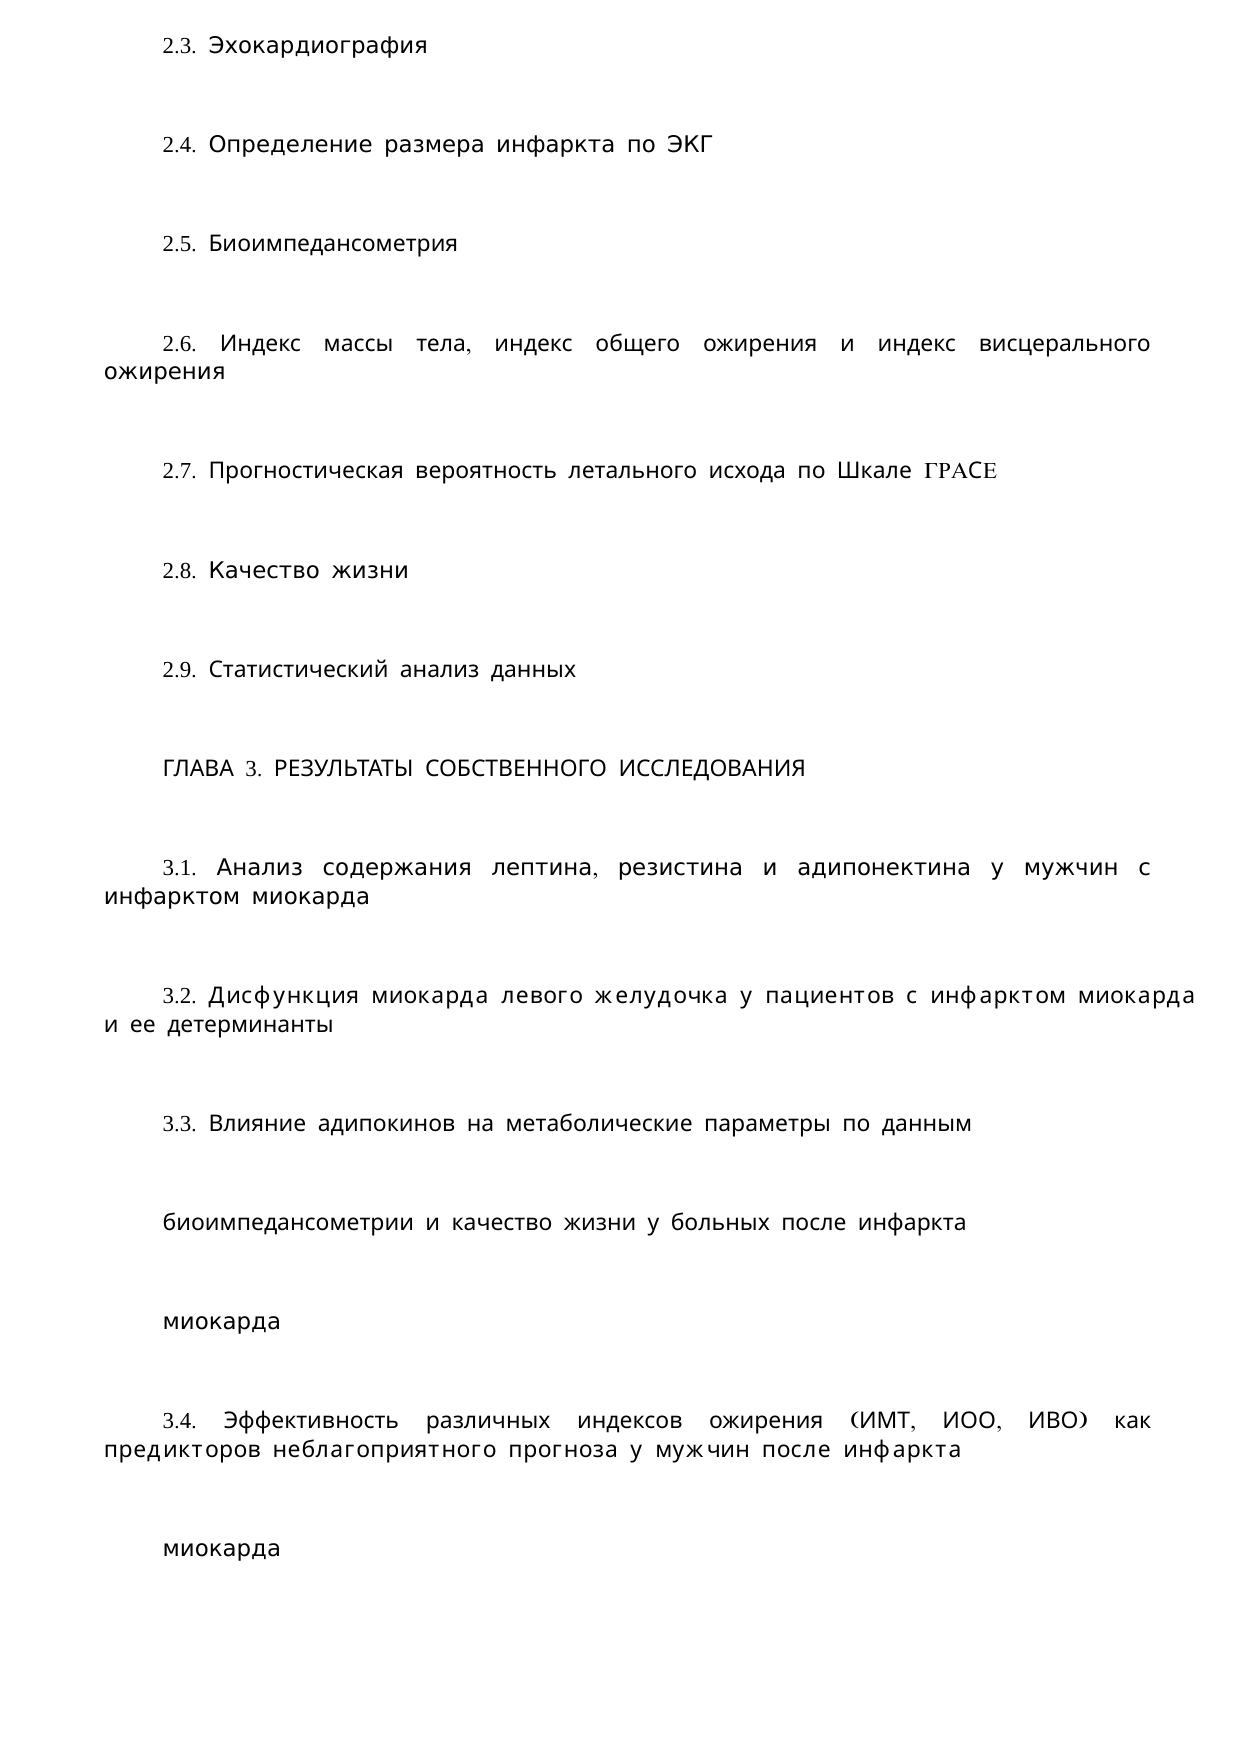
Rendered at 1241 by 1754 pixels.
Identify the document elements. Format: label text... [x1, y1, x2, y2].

text 2.3. Эхокардиография [103, 29, 1152, 58]
text миокарда [103, 1306, 1152, 1334]
text ГЛАВА 3. РЕЗУЛЬТАТЫ СОБСТВЕННОГО ИССЛЕДОВАНИЯ [103, 752, 1152, 781]
text 2.5. Биоимпедансометрия [103, 228, 1152, 257]
text 2.7. Прогностическая вероятность летального исхода по Шкале GRAСE [103, 455, 1152, 484]
text 2.9. Статистический анализ данных [103, 653, 1152, 682]
text миокарда [103, 1533, 1152, 1562]
text 2.4. Определение размера инфаркта по ЭКГ [103, 129, 1152, 157]
text 3.4. Эффективность различных индексов ожирения (ИМТ, ИОО, ИВО) как предикторов неблагоприятного прогноза у мужчин после инфаркта [103, 1405, 1152, 1462]
text 3.3. Влияние адипокинов на метаболические параметры по данным [103, 1107, 1152, 1136]
text 2.6. Индекс массы тела, индекс общего ожирения и индекс висцерального ожирения [103, 327, 1152, 384]
text 3.1. Анализ содержания лептина, резистина и адипонектина у мужчин с инфарктом миокарда [103, 852, 1152, 909]
text 3.2. Дисфункция миокарда левого желудочка у пациентов с инфарктом миокарда и ее детерминанты [103, 979, 1152, 1037]
text биоимпедансометрии и качество жизни у больных после инфаркта [103, 1207, 1152, 1235]
text 2.8. Качество жизни [103, 554, 1152, 583]
